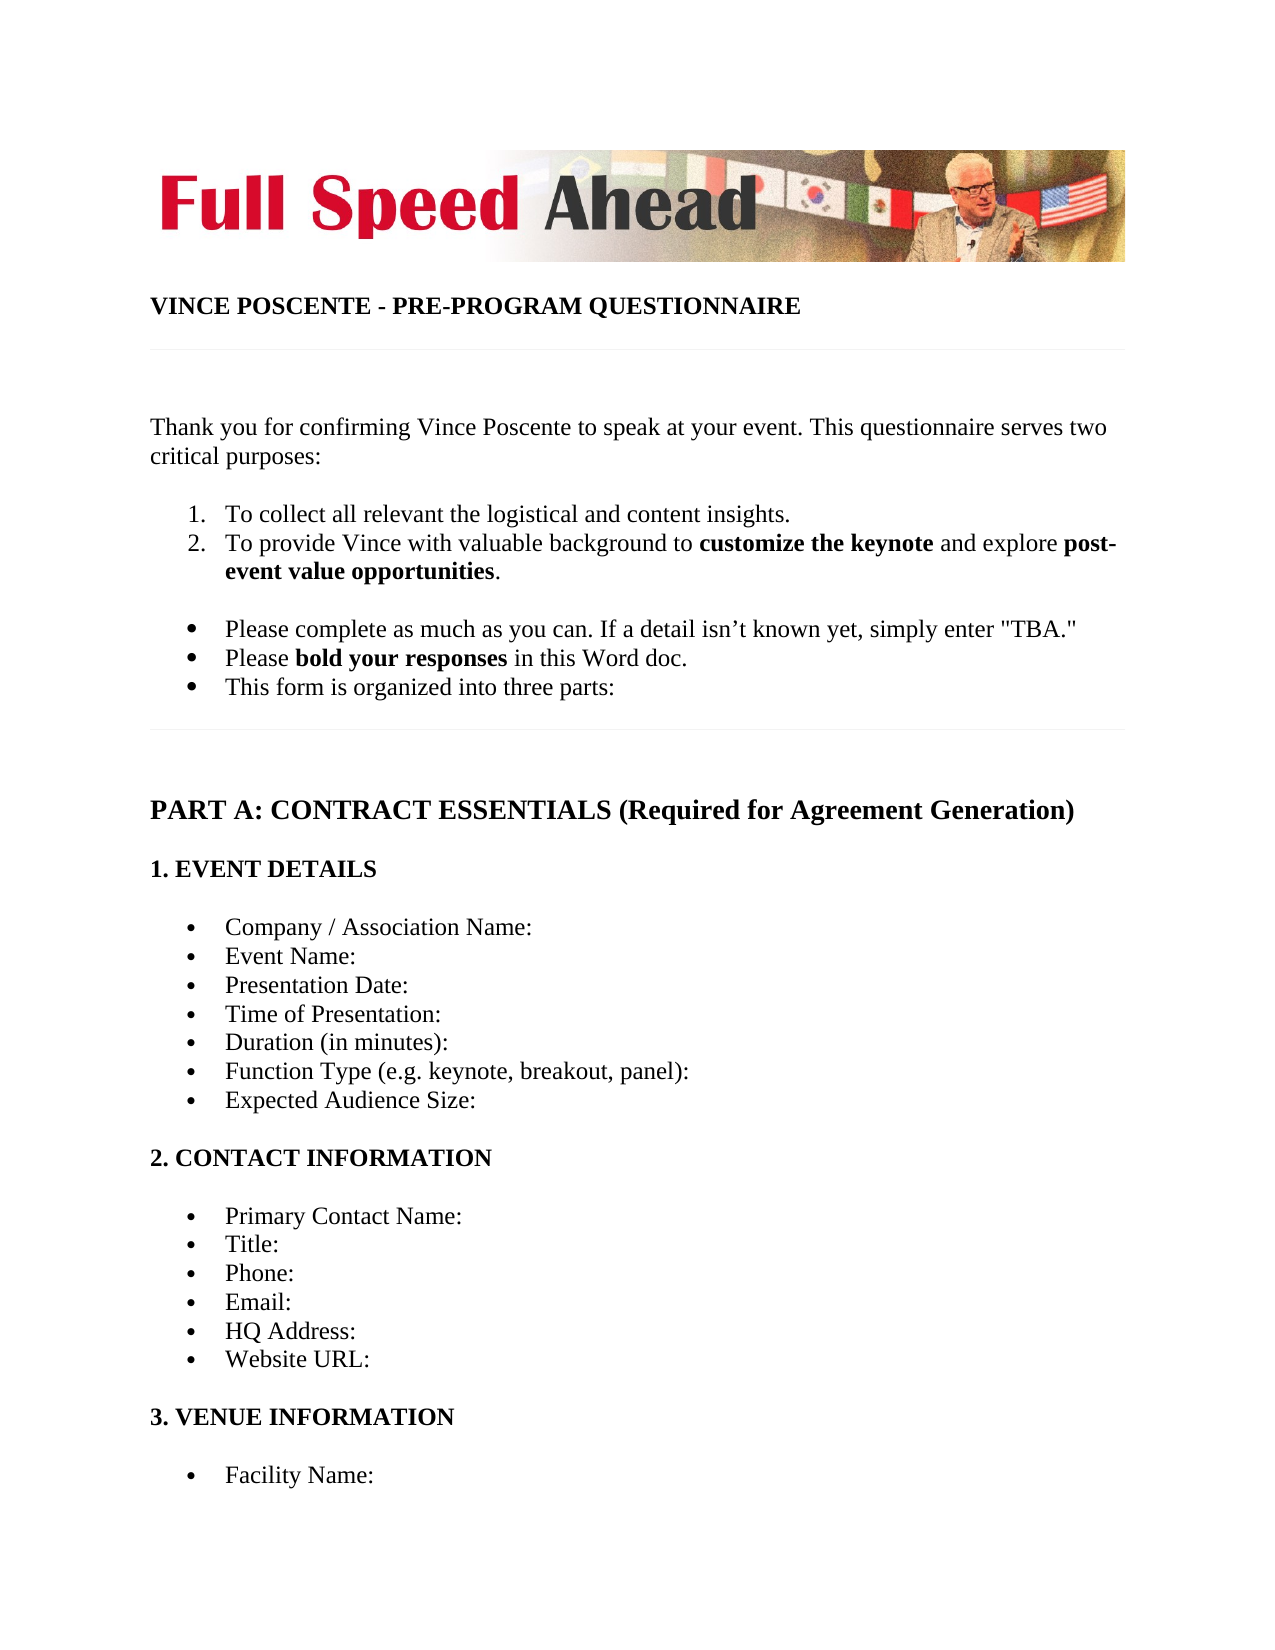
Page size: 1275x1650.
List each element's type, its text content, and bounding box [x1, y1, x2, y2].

list Function Type (e.g. keynote, breakout, panel): [187, 1056, 1125, 1085]
text 1. EVENT DETAILS [150, 854, 1125, 883]
list Website URL: [187, 1344, 1125, 1373]
list Primary Contact Name: [187, 1201, 1125, 1229]
list Expected Audience Size: [187, 1085, 1125, 1114]
text VINCE POSCENTE - PRE-PROGRAM QUESTIONNAIRE [150, 291, 1125, 320]
list Phone: [187, 1258, 1125, 1287]
list Facility Name: [187, 1460, 1125, 1489]
picture [150, 150, 1125, 262]
list Time of Presentation: [187, 999, 1125, 1027]
list Email: [187, 1287, 1125, 1316]
text 3. VENUE INFORMATION [150, 1402, 1125, 1431]
list Please complete as much as you can. If a detail isn’t known yet, simply enter "TBA." [187, 614, 1125, 643]
list Event Name: [187, 941, 1125, 970]
list This form is organized into three parts: [187, 672, 1125, 701]
list Presentation Date: [187, 970, 1125, 999]
list HQ Address: [187, 1316, 1125, 1344]
list Title: [187, 1229, 1125, 1258]
list Duration (in minutes): [187, 1027, 1125, 1056]
text Thank you for confirming Vince Poscente to speak at your event. This questionnaire serves two critical purposes: [150, 412, 1125, 470]
list To collect all relevant the logistical and content insights. [187, 499, 1125, 528]
list To provide Vince with valuable background to customize the keynote and explore post-event value opportunities. [187, 528, 1125, 585]
list Please bold your responses in this Word doc. [187, 643, 1125, 672]
text PART A: CONTRACT ESSENTIALS (Required for Agreement Generation) [150, 793, 1125, 825]
list Company / Association Name: [187, 912, 1125, 941]
text 2. CONTACT INFORMATION [150, 1143, 1125, 1172]
